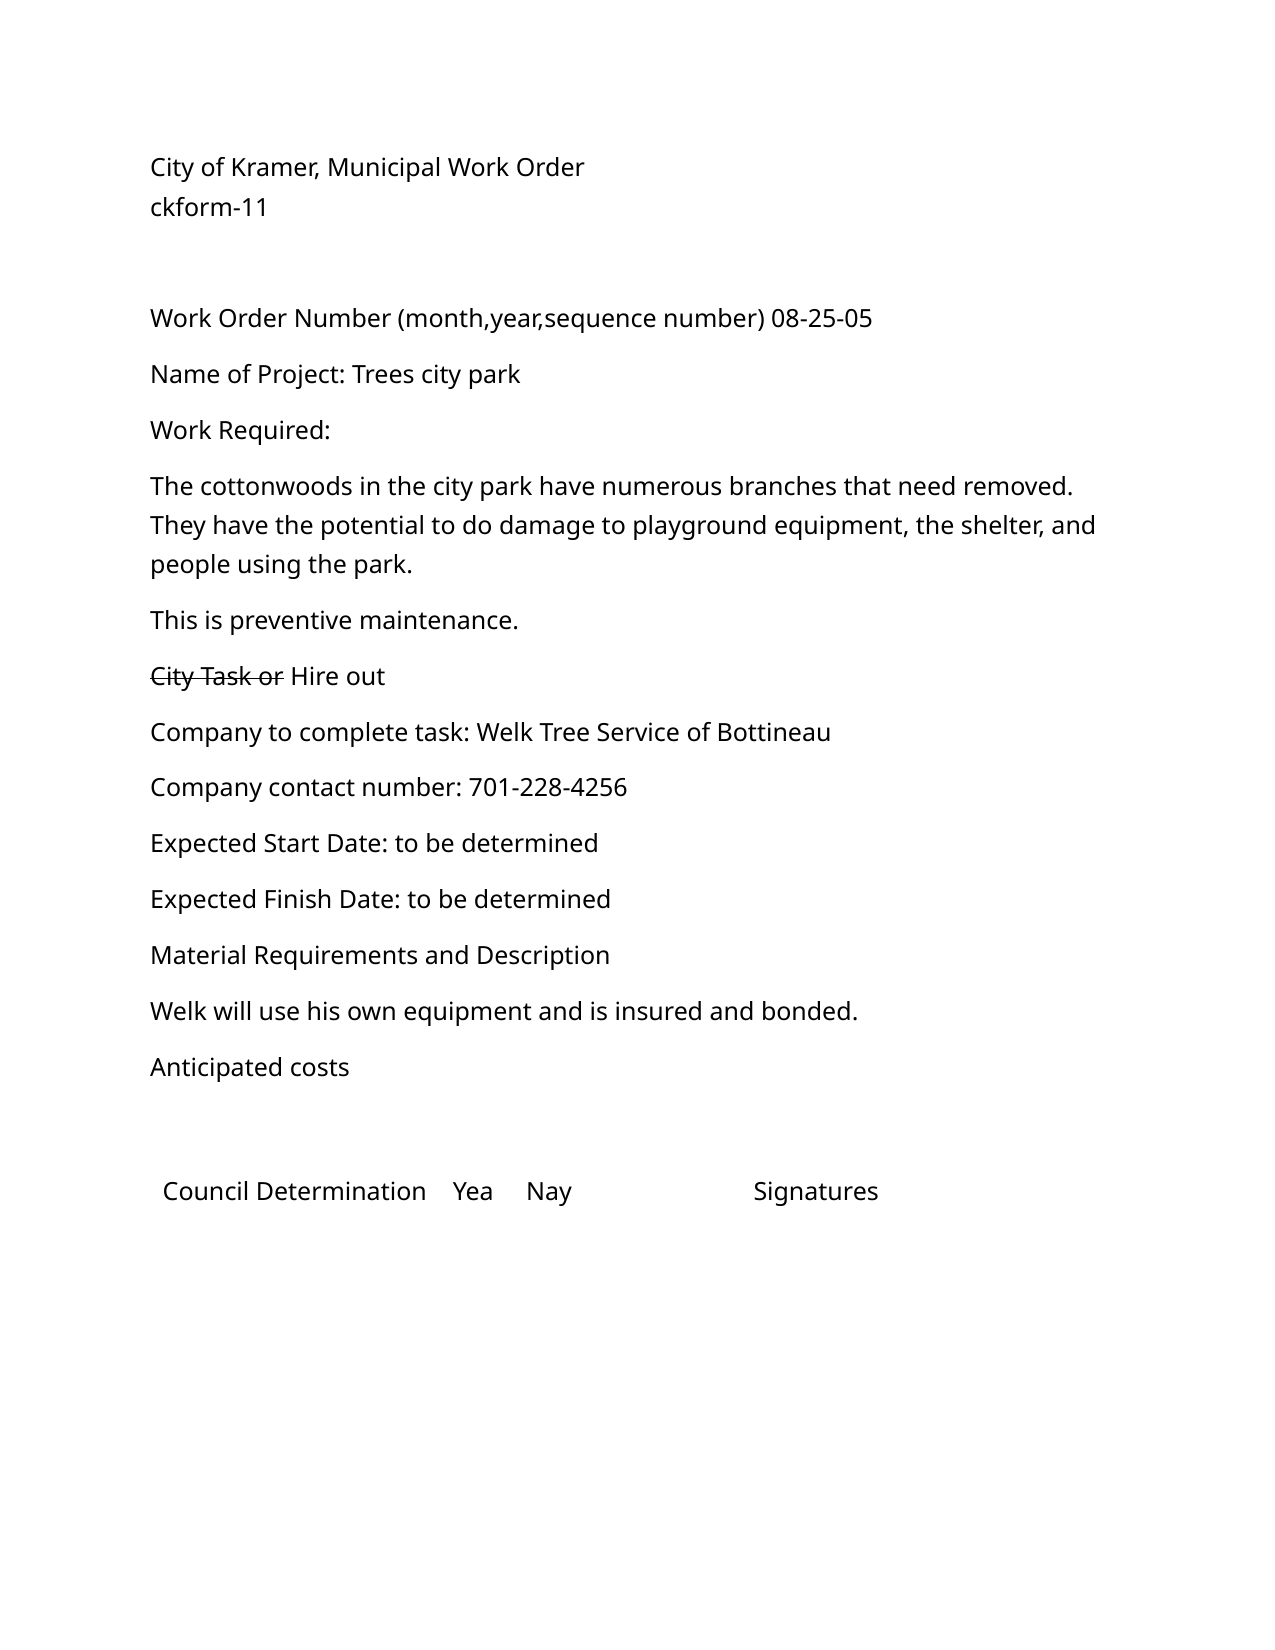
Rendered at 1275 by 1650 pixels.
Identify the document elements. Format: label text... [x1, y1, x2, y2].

text Company contact number: 701-228-4256 [150, 770, 1125, 804]
text Welk will use his own equipment and is insured and bonded. [150, 993, 1125, 1027]
text Anticipated costs [150, 1049, 1125, 1083]
text City Task or Hire out [150, 658, 1125, 692]
text Expected Start Date: to be determined [150, 826, 1125, 860]
text Work Required: [150, 412, 1125, 447]
text This is preventive maintenance. [150, 602, 1125, 637]
text Company to complete task: Welk Tree Service of Bottineau [150, 714, 1125, 748]
table_header Council Determination Yea Nay Signatures [150, 1161, 1275, 1241]
text Name of Project: Trees city park [150, 357, 1125, 391]
text The cottonwoods in the city park have numerous branches that need removed. They have the potential to do damage to playground equipment, the shelter, and people using the park. [150, 468, 1125, 581]
text Work Order Number (month,year,sequence number) 08-25-05 [150, 301, 1125, 335]
text Material Requirements and Description [150, 937, 1125, 972]
text City of Kramer, Municipal Work Order ckform-11 [150, 150, 1125, 223]
text Expected Finish Date: to be determined [150, 882, 1125, 916]
